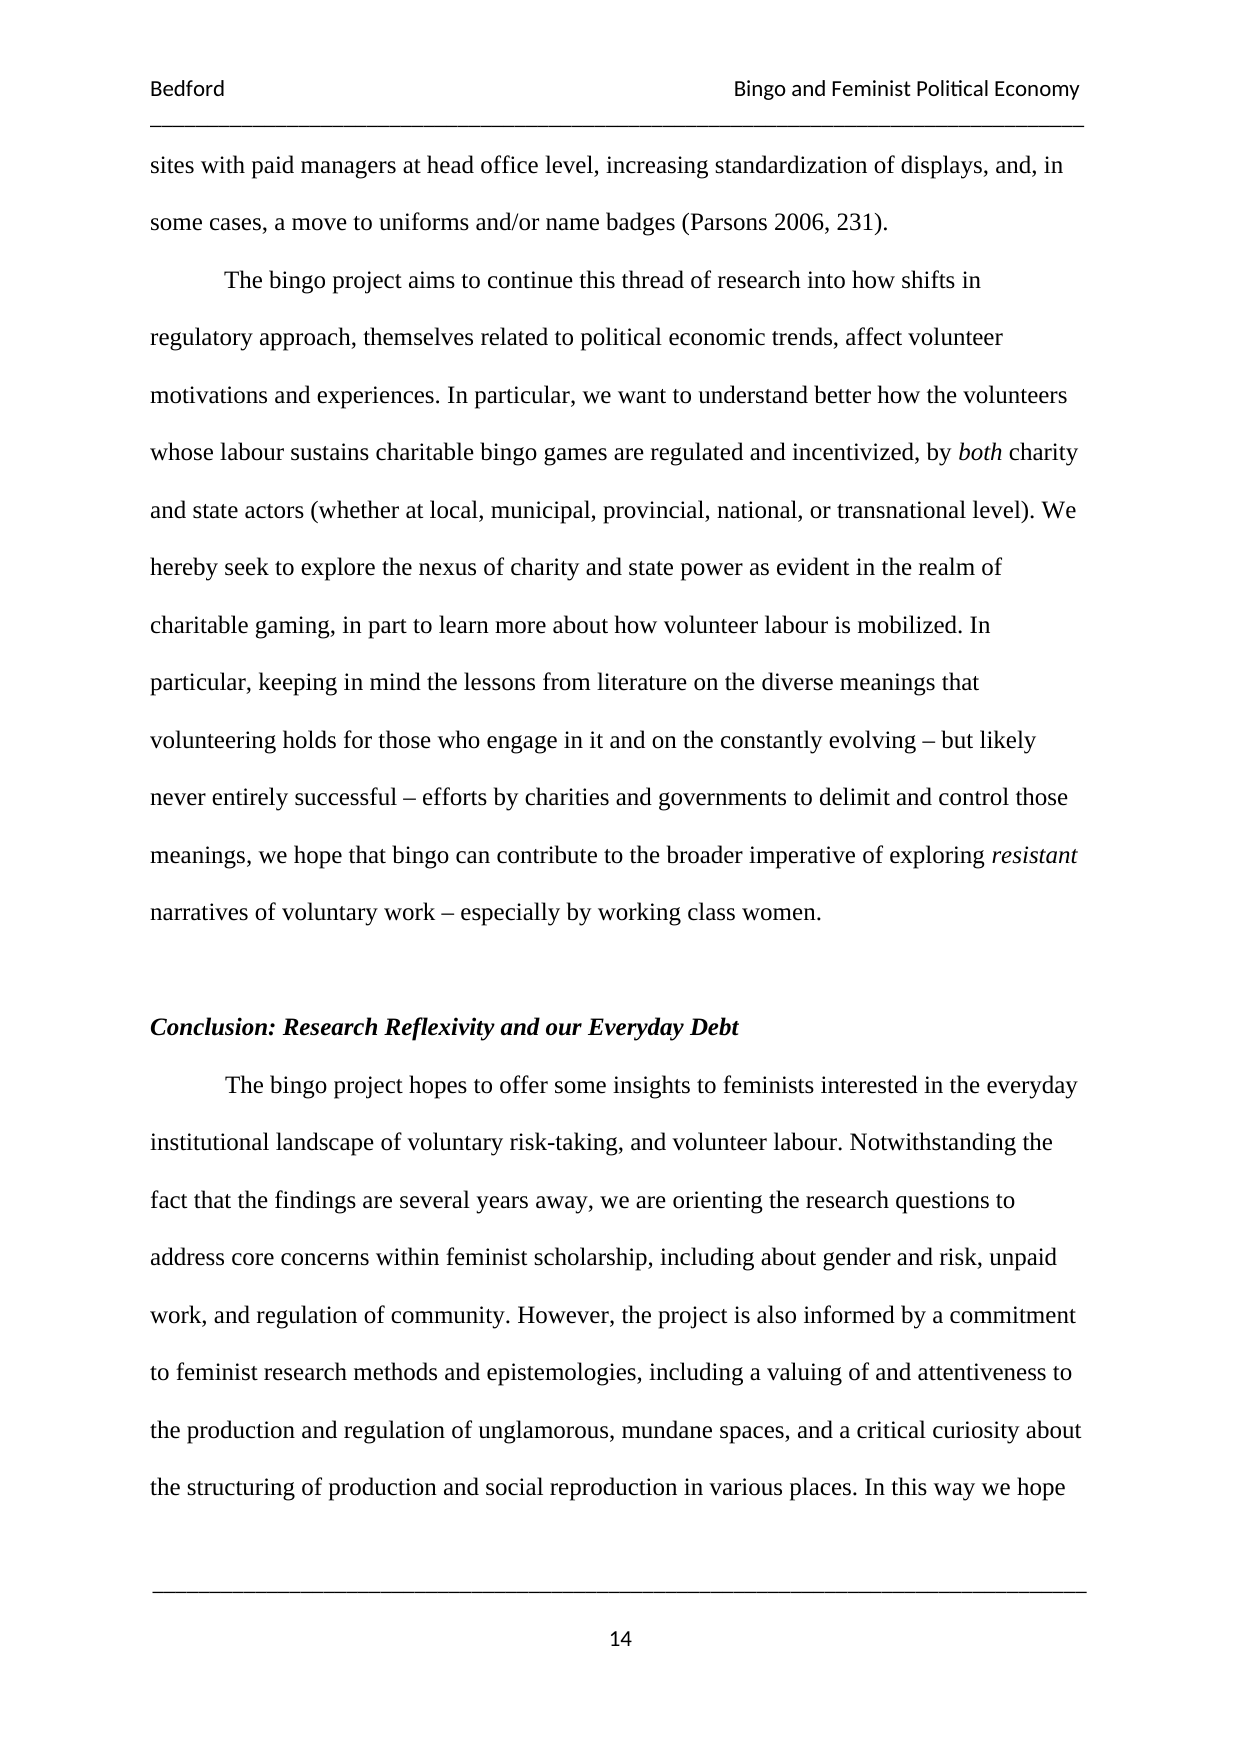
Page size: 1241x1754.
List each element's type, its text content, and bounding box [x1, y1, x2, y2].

text Conclusion: Research Reflexivity and our Everyday Debt [150, 1012, 1090, 1041]
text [150, 1070, 1090, 1501]
text The bingo project aims to continue this thread of research into how shifts in regulatory approach, themselves related to political economic trends, affect volunteer motivations and experiences. In particular, we want to understand better how the volunteers whose labour sustains charitable bingo games are regulated and incentivized, by both charity and state actors (whether at local, municipal, provincial, national, or transnational level). We hereby seek to explore the nexus of charity and state power as evident in the realm of charitable gaming, in part to learn more about how volunteer labour is mobilized. In particular, keeping in mind the lessons from literature on the diverse meanings that volunteering holds for those who engage in it and on the constantly evolving – but likely never entirely successful – efforts by charities and governments to delimit and control those meanings, we hope that bingo can contribute to the broader imperative of exploring resistant narratives of voluntary work – especially by working class women. [150, 265, 1090, 926]
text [150, 150, 1090, 236]
